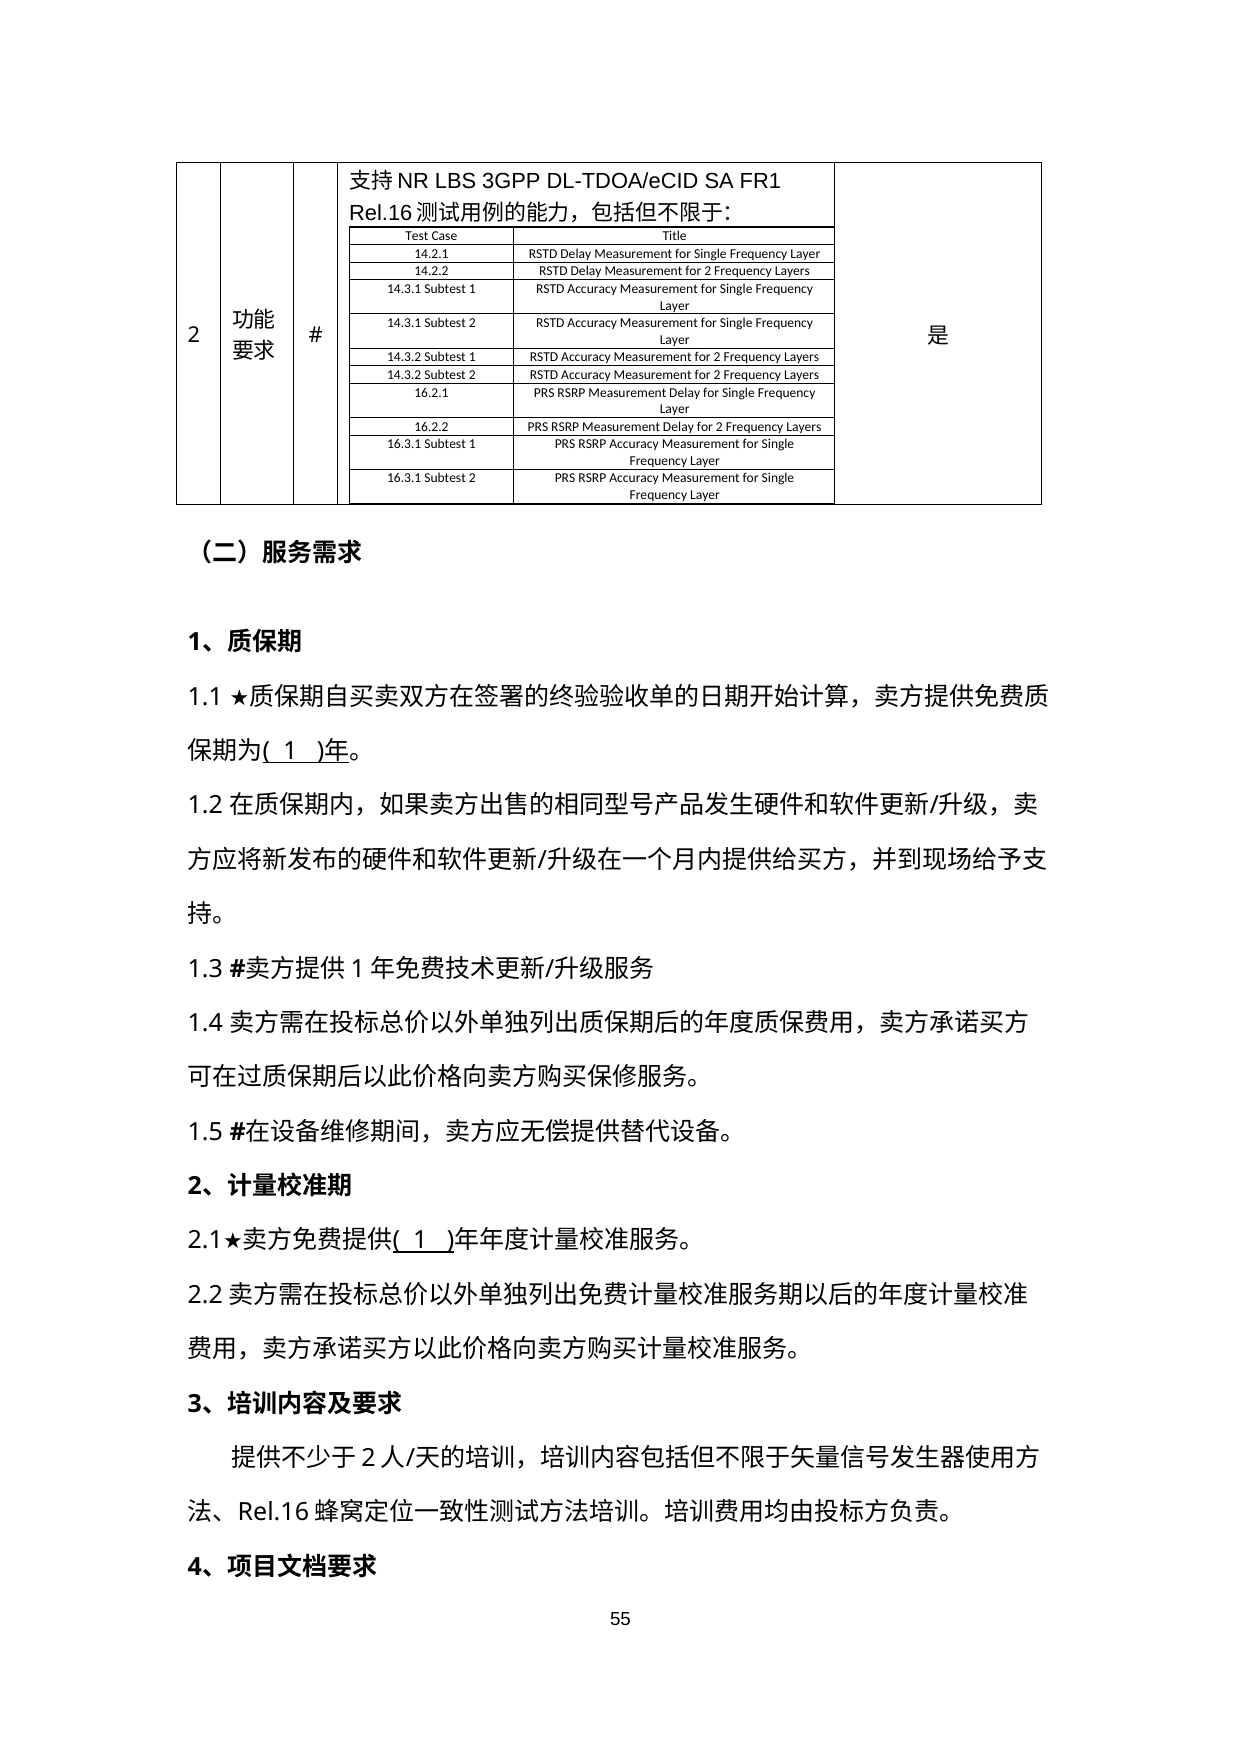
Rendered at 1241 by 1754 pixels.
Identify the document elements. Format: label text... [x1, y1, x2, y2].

text 4、项目文档要求 [187, 1546, 1053, 1582]
table_cell 功能要求 [221, 163, 293, 504]
text 1.5 #在设备维修期间，卖方应无偿提供替代设备。 [187, 1111, 1053, 1147]
text 1.3 #卖方提供1年免费技术更新/升级服务 [187, 948, 1053, 984]
text 2.2卖方需在投标总价以外单独列出免费计量校准服务期以后的年度计量校准费用，卖方承诺买方以此价格向卖方购买计量校准服务。 [187, 1274, 1053, 1365]
table_cell 是 [835, 163, 1041, 504]
text 1.1 ★质保期自买卖双方在签署的终验验收单的日期开始计算，卖方提供免费质保期为( 1 )年。 [187, 676, 1053, 767]
text 提供不少于2人/天的培训，培训内容包括但不限于矢量信号发生器使用方法、Rel.16蜂窝定位一致性测试方法培训。培训费用均由投标方负责。 [187, 1437, 1053, 1528]
text 1、质保期 [187, 622, 1053, 658]
table_cell # [294, 163, 337, 504]
text 2、计量校准期 [187, 1166, 1053, 1202]
table_cell 2 [177, 163, 220, 504]
text 1.2 在质保期内，如果卖方出售的相同型号产品发生硬件和软件更新/升级，卖方应将新发布的硬件和软件更新/升级在一个月内提供给买方，并到现场给予支持。 [187, 785, 1053, 930]
text 1.4 卖方需在投标总价以外单独列出质保期后的年度质保费用，卖方承诺买方可在过质保期后以此价格向卖方购买保修服务。 [187, 1002, 1053, 1093]
text 2.1★卖方免费提供( 1 )年年度计量校准服务。 [187, 1220, 1053, 1256]
subtitle （二）服务需求 [187, 532, 1053, 568]
table_cell 支持NR LBS 3GPP DL-TDOA/eCID SA FR1 Rel.16测试用例的能力，包括但不限于： [338, 163, 834, 504]
text 3、培训内容及要求 [187, 1383, 1053, 1419]
